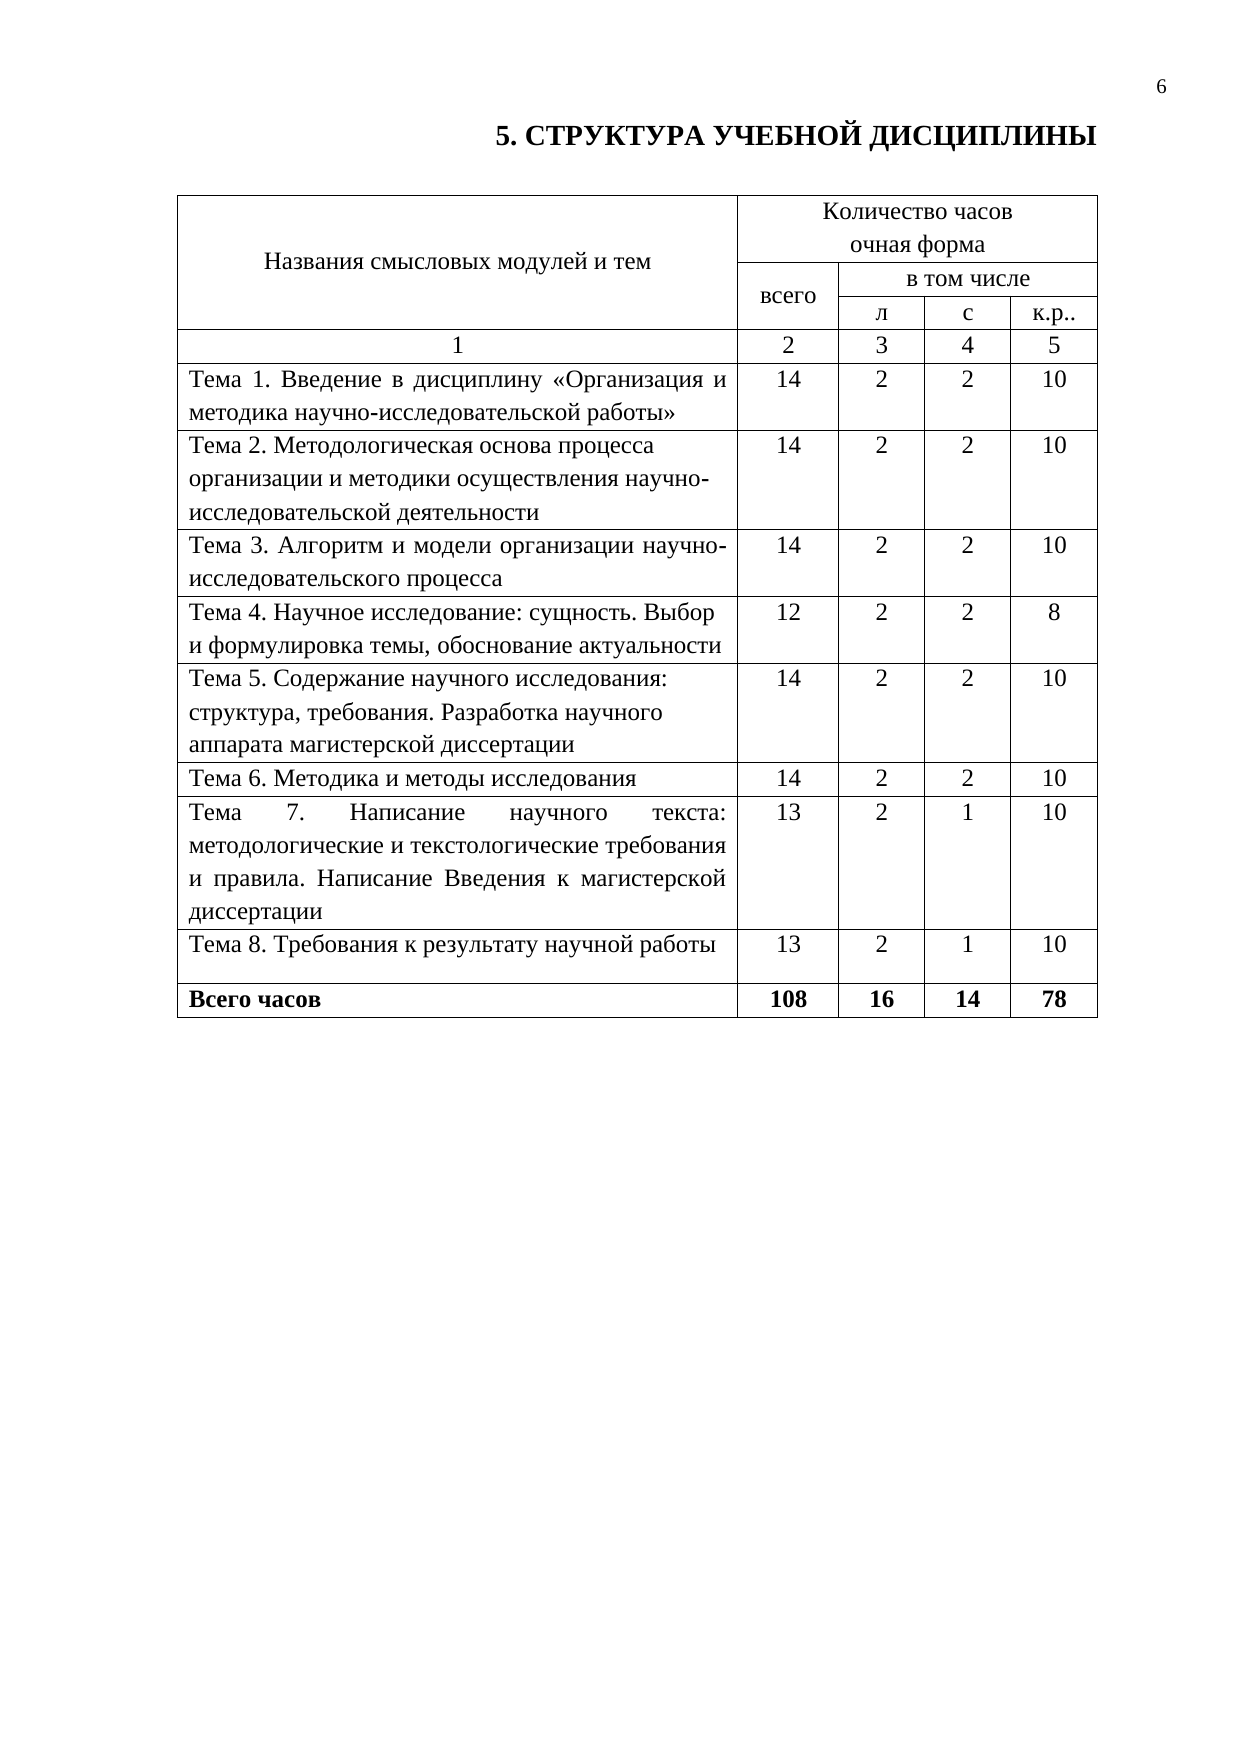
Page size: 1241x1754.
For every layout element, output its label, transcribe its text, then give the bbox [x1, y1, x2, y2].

table_cell Тема 8. Требования к результату научной работы [178, 930, 737, 983]
table_cell 14 [738, 364, 838, 429]
table_cell Тема 5. Содержание научного исследования: структура, требования. Разработка научного аппарата магистерской диссертации [178, 664, 737, 762]
table_cell л [839, 297, 924, 329]
table_cell 1 [925, 930, 1010, 983]
table_cell 14 [738, 431, 838, 529]
table_cell 10 [1011, 797, 1097, 928]
table_cell 2 [738, 330, 838, 363]
table_cell 10 [1011, 530, 1097, 596]
table_cell в том числе [839, 263, 1097, 296]
table_cell 1 [925, 797, 1010, 928]
list 5. Структура учебной дисциплины [495, 118, 1167, 152]
table_cell 5 [1011, 330, 1097, 363]
table_cell Тема 3. Алгоритм и модели организации научно-исследовательского процесса [178, 530, 737, 596]
table_cell 2 [839, 664, 924, 762]
table_cell 14 [738, 664, 838, 762]
table_cell 1 [178, 330, 737, 363]
table_cell 10 [1011, 664, 1097, 762]
table_cell Тема 6. Методика и методы исследования [178, 763, 737, 796]
table_cell 12 [738, 597, 838, 662]
table_cell 14 [738, 530, 838, 596]
table_cell 2 [925, 597, 1010, 662]
table_cell 14 [925, 984, 1010, 1017]
table_cell 16 [839, 984, 924, 1017]
table_cell к.р.. [1011, 297, 1097, 329]
table_cell 108 [738, 984, 838, 1017]
table_cell 78 [1011, 984, 1097, 1017]
table_cell 2 [839, 930, 924, 983]
table_cell 2 [925, 763, 1010, 796]
table_cell 3 [839, 330, 924, 363]
table_header Названия смысловых модулей и тем [178, 196, 737, 329]
table_cell 8 [1011, 597, 1097, 662]
table_cell с [925, 297, 1010, 329]
table_cell 2 [839, 431, 924, 529]
table_cell 13 [738, 797, 838, 928]
table_cell 2 [839, 530, 924, 596]
table_cell 2 [839, 597, 924, 662]
table_cell Тема 4. Научное исследование: сущность. Выбор и формулировка темы, обоснование актуальности [178, 597, 737, 662]
table_cell 4 [925, 330, 1010, 363]
table_cell 2 [925, 431, 1010, 529]
table_cell 10 [1011, 431, 1097, 529]
table_cell Всего часов [178, 984, 737, 1017]
table_cell Тема 7. Написание научного текста: методологические и текстологические требования и правила. Написание Введения к магистерской диссертации [178, 797, 737, 928]
table_cell Тема 1. Введение в дисциплину «Организация и методика научно-исследовательской работы» [178, 364, 737, 429]
table_cell 2 [839, 763, 924, 796]
table_cell 2 [839, 364, 924, 429]
table_cell 2 [925, 664, 1010, 762]
table_cell Тема 2. Методологическая основа процесса организации и методики осуществления научно-исследовательской деятельности [178, 431, 737, 529]
table_cell всего [738, 263, 838, 329]
table_header Количество часов очная форма [738, 196, 1097, 262]
table_cell 10 [1011, 930, 1097, 983]
table_cell 10 [1011, 763, 1097, 796]
table_cell 13 [738, 930, 838, 983]
table_cell 2 [925, 364, 1010, 429]
table_cell 10 [1011, 364, 1097, 429]
table_cell 2 [925, 530, 1010, 596]
table_cell 14 [738, 763, 838, 796]
table_cell 2 [839, 797, 924, 928]
